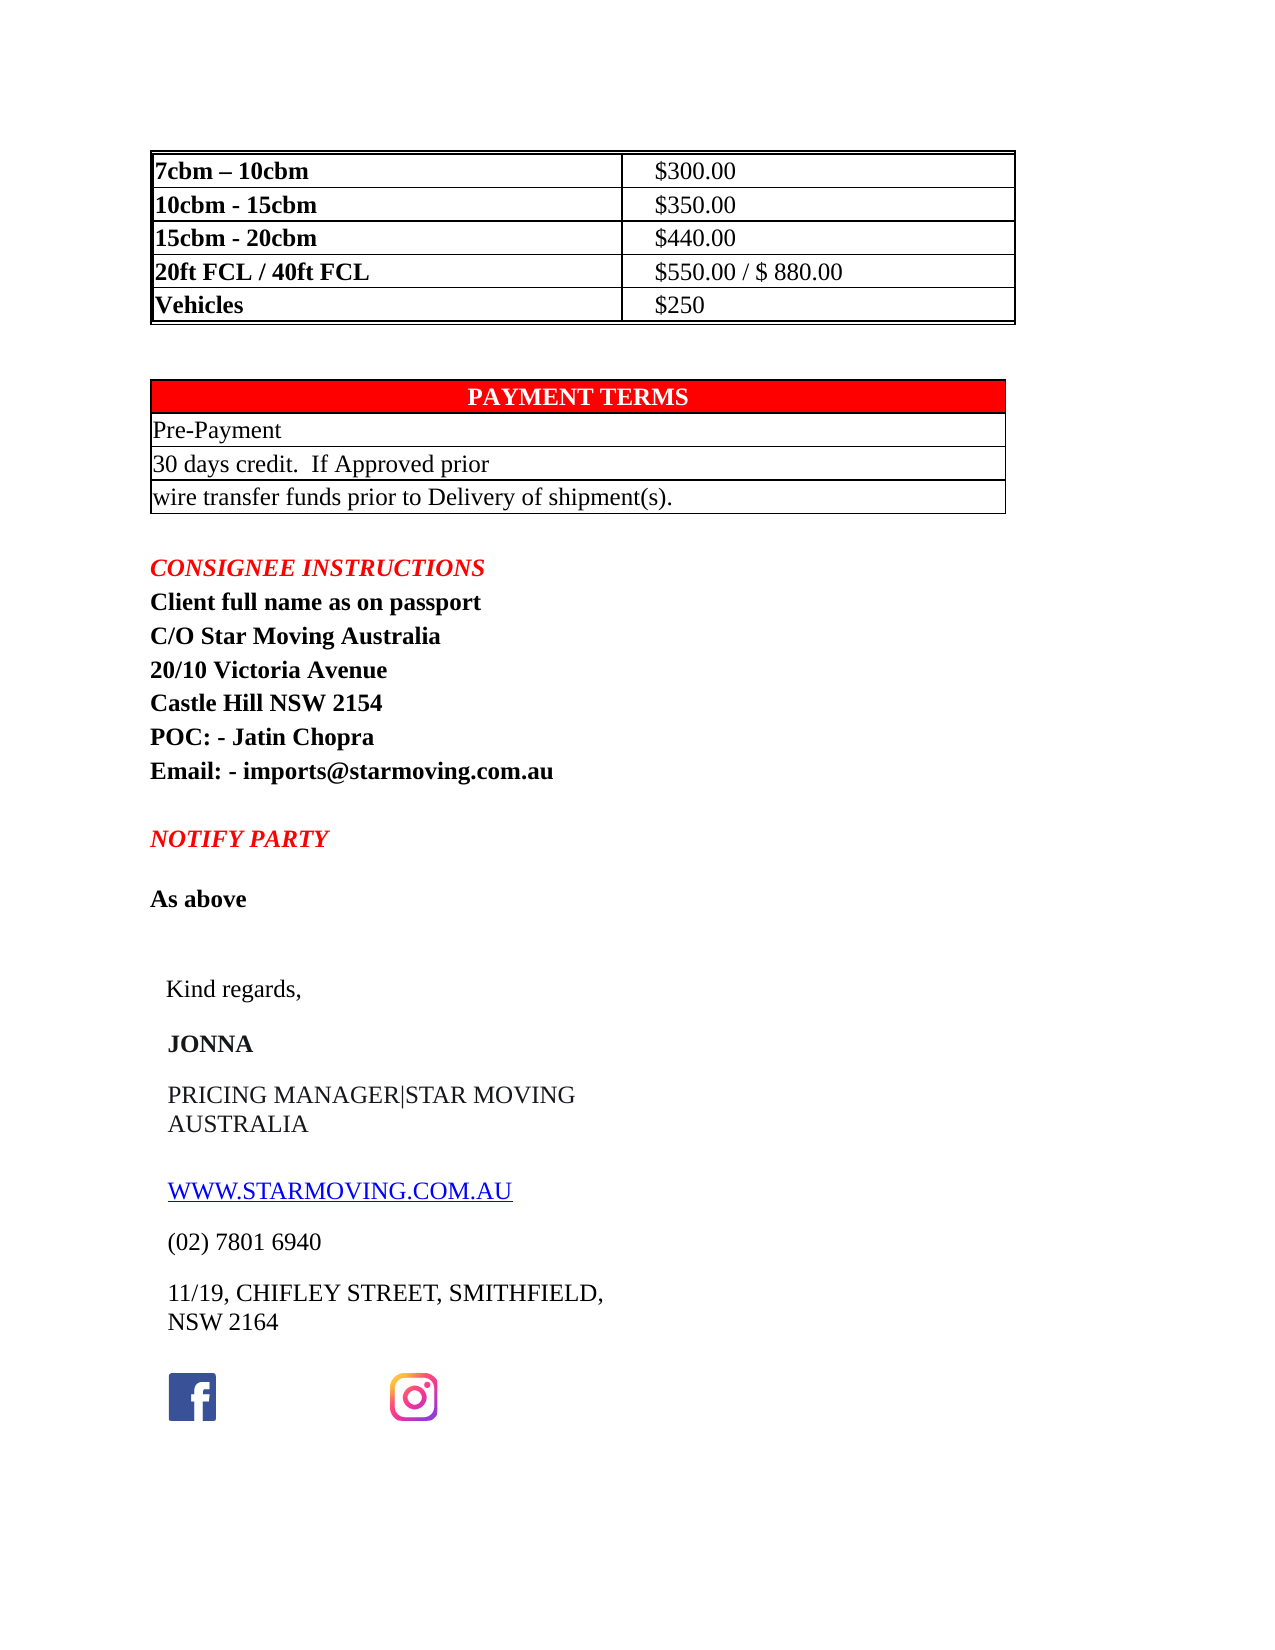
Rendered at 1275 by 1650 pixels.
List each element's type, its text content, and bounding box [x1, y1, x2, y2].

table_cell wire transfer funds prior to Delivery of shipment(s). [152, 481, 1005, 513]
text Email: - imports@starmoving.com.au [150, 756, 1125, 785]
text NOTIFY PARTY [150, 824, 1125, 853]
table_header [623, 288, 1014, 320]
text POC: - Jatin Chopra [150, 722, 1125, 751]
table_header [154, 222, 621, 254]
text Client full name as on passport [150, 587, 1125, 616]
text As above [150, 858, 1125, 913]
picture [390, 1373, 438, 1421]
table_header [623, 222, 1014, 254]
table_header [154, 188, 621, 220]
table_header [623, 255, 1014, 287]
text C/O Star Moving Australia [150, 621, 1125, 649]
table_header [623, 188, 1014, 220]
table_cell 30 days credit. If Approved prior [152, 447, 1005, 479]
table_header [623, 155, 1014, 187]
text CONSIGNEE INSTRUCTIONS [150, 553, 1125, 582]
table_header [154, 155, 621, 187]
table_header Kind regards, [150, 919, 613, 1447]
table_header PAYMENT TERMS [152, 381, 1005, 412]
table_cell Pre-Payment [152, 414, 1005, 446]
text Castle Hill NSW 2154 [150, 688, 1125, 717]
table_header [154, 255, 621, 287]
table_header [154, 288, 621, 320]
picture [168, 1373, 216, 1421]
text 20/10 Victoria Avenue [150, 655, 1125, 683]
